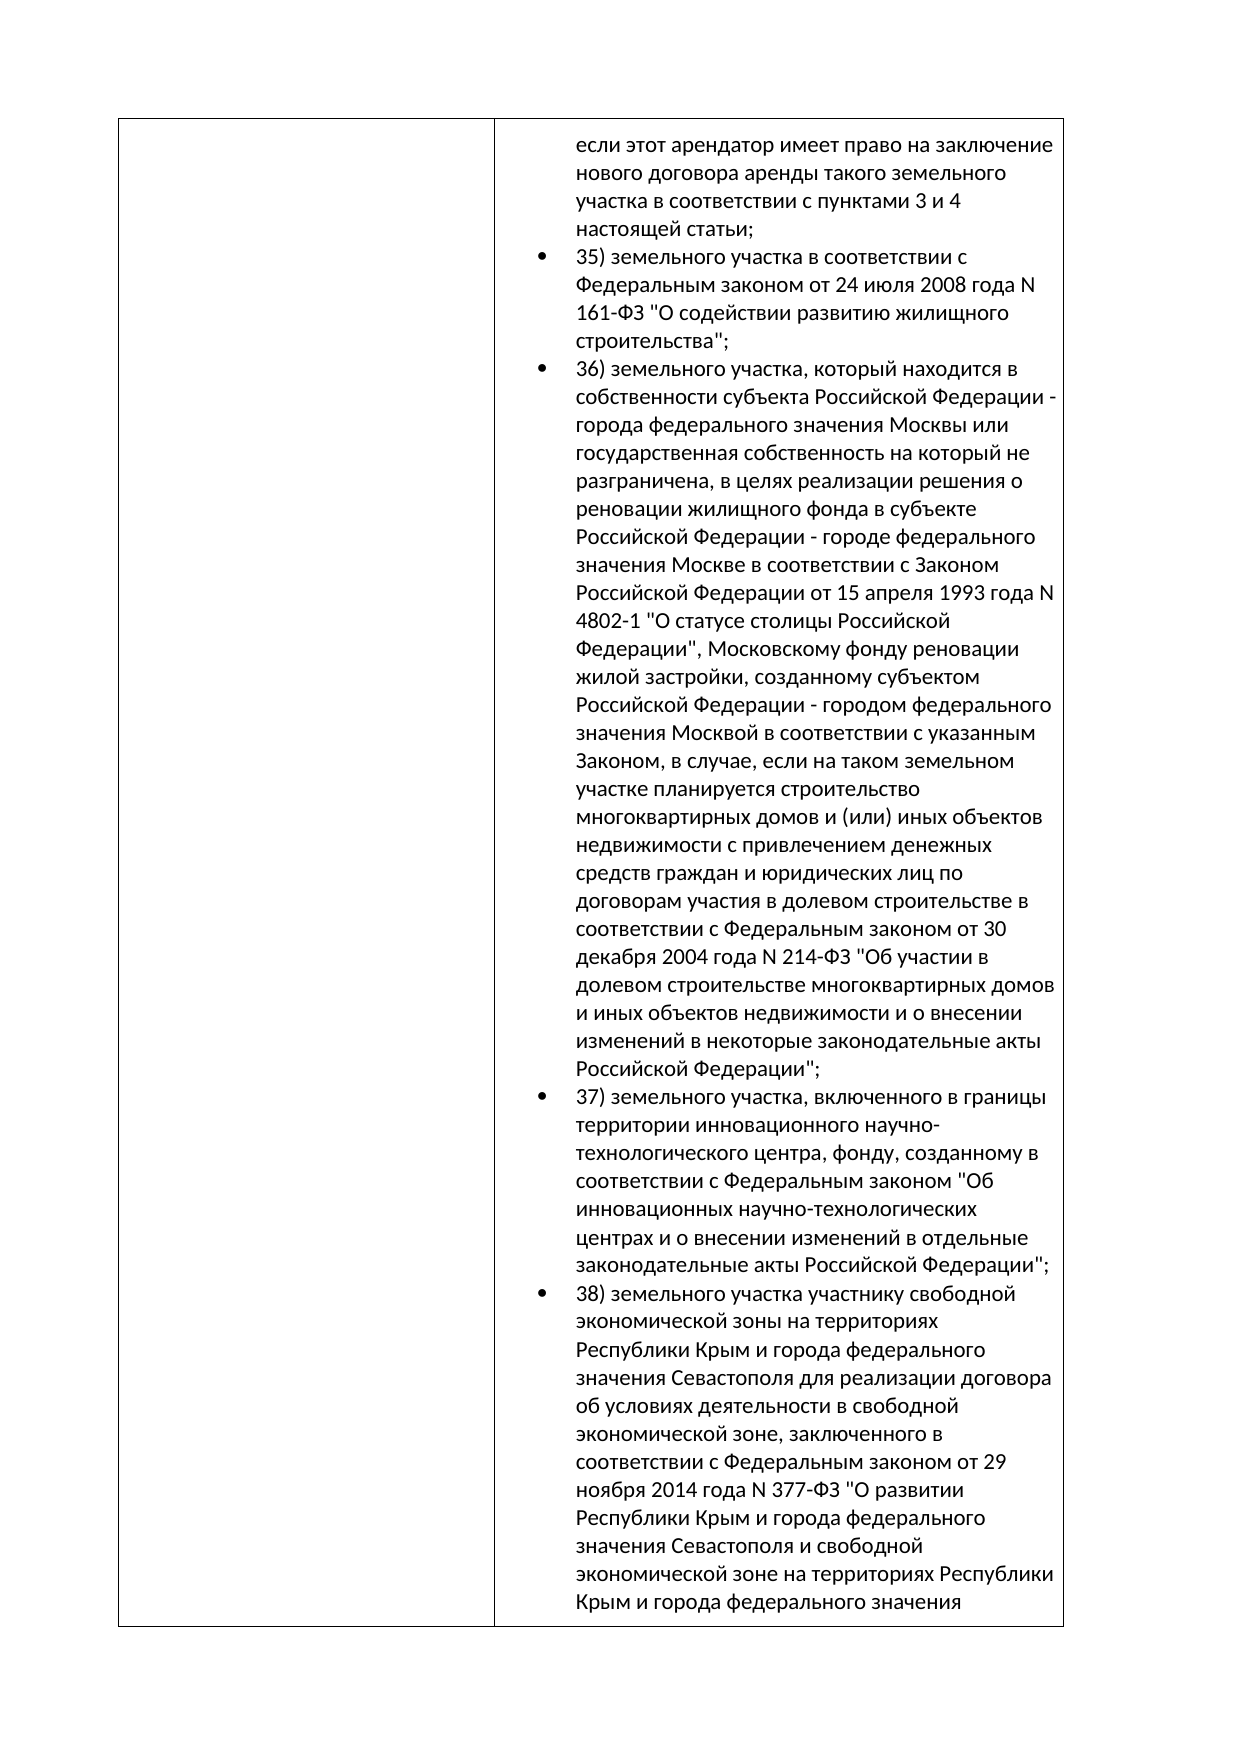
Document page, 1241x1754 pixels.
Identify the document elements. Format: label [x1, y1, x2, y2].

table_cell [119, 119, 494, 1626]
table_cell [495, 119, 1063, 1626]
